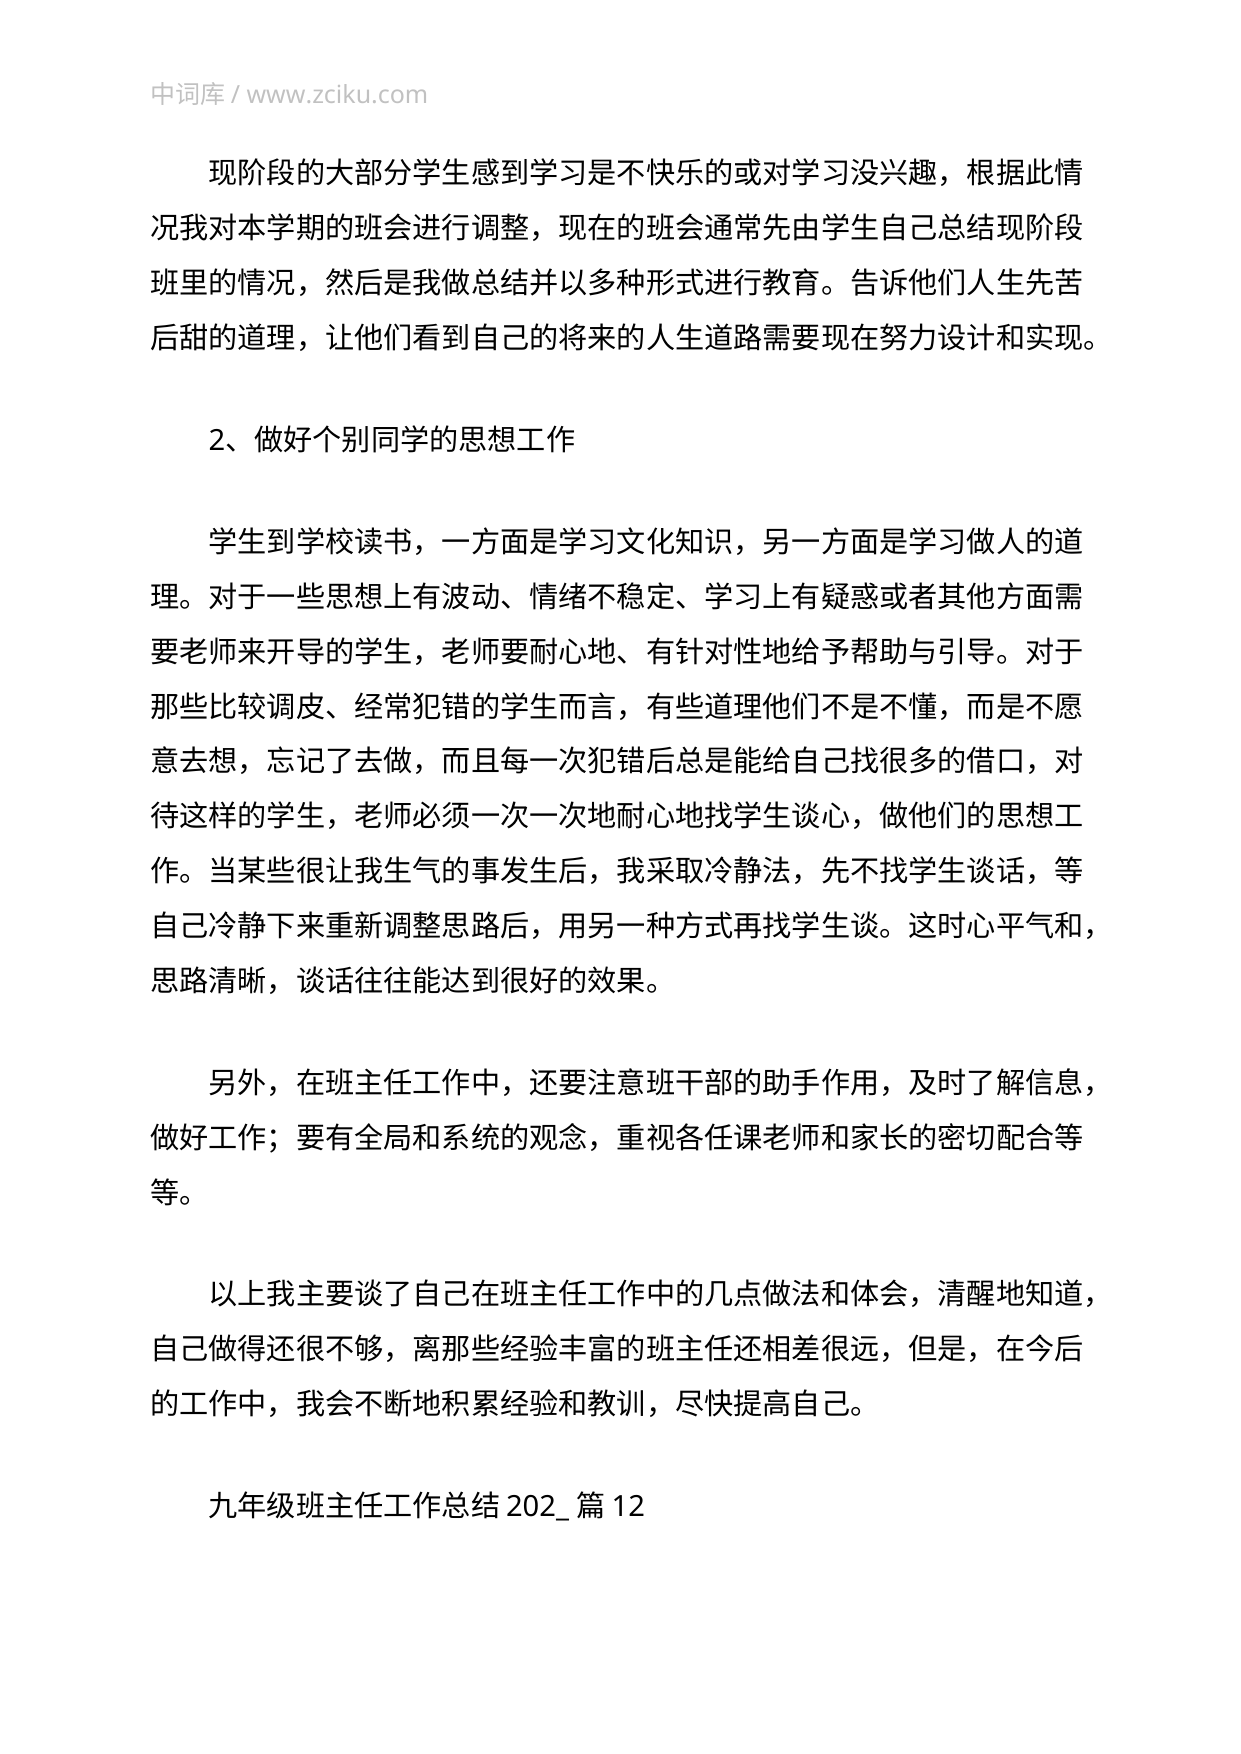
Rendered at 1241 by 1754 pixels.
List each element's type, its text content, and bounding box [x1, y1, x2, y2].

text 以上我主要谈了自己在班主任工作中的几点做法和体会，清醒地知道，自己做得还很不够，离那些经验丰富的班主任还相差很远，但是，在今后的工作中，我会不断地积累经验和教训，尽快提高自己。 [150, 1271, 1090, 1423]
text 现阶段的大部分学生感到学习是不快乐的或对学习没兴趣，根据此情况我对本学期的班会进行调整，现在的班会通常先由学生自己总结现阶段班里的情况，然后是我做总结并以多种形式进行教育。告诉他们人生先苦后甜的道理，让他们看到自己的将来的人生道路需要现在努力设计和实现。 [150, 150, 1090, 357]
text 另外，在班主任工作中，还要注意班干部的助手作用，及时了解信息，做好工作；要有全局和系统的观念，重视各任课老师和家长的密切配合等等。 [150, 1059, 1090, 1211]
text 2、做好个别同学的思想工作 [150, 416, 1090, 459]
text 九年级班主任工作总结202_ 篇12 [150, 1482, 1090, 1525]
text 学生到学校读书，一方面是学习文化知识，另一方面是学习做人的道理。对于一些思想上有波动、情绪不稳定、学习上有疑惑或者其他方面需要老师来开导的学生，老师要耐心地、有针对性地给予帮助与引导。对于那些比较调皮、经常犯错的学生而言，有些道理他们不是不懂，而是不愿意去想，忘记了去做，而且每一次犯错后总是能给自己找很多的借口，对待这样的学生，老师必须一次一次地耐心地找学生谈心，做他们的思想工作。当某些很让我生气的事发生后，我采取冷静法，先不找学生谈话，等自己冷静下来重新调整思路后，用另一种方式再找学生谈。这时心平气和，思路清晰，谈话往往能达到很好的效果。 [150, 518, 1090, 1000]
